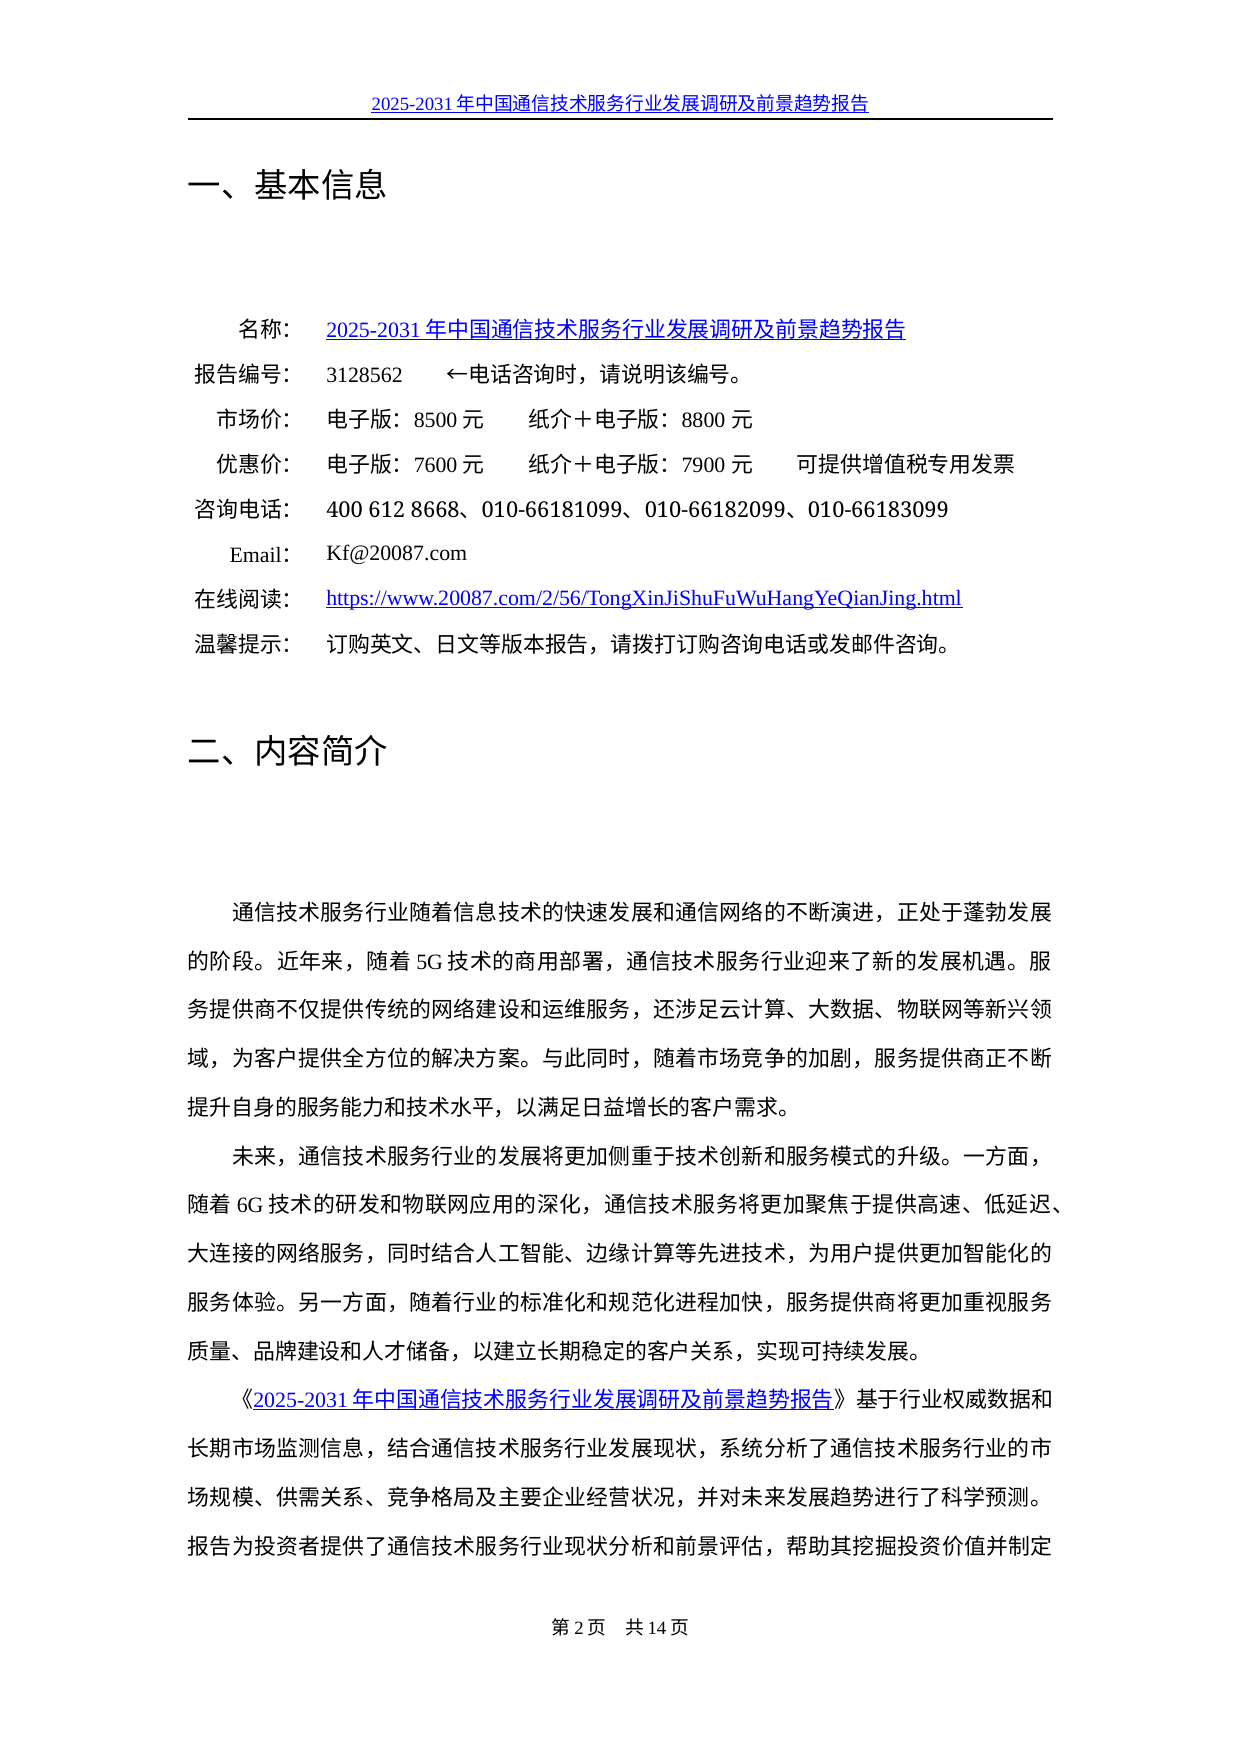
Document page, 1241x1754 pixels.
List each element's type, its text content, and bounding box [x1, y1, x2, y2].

table_header 2025-2031年中国通信技术服务行业发展调研及前景趋势报告 [315, 312, 1073, 357]
table_cell [315, 582, 1073, 627]
table_cell 咨询电话： [167, 492, 315, 537]
table_cell 电子版：7600 元 纸介＋电子版：7900 元 可提供增值税专用发票 [315, 447, 1073, 492]
table_cell 电子版：8500 元 纸介＋电子版：8800 元 [315, 402, 1073, 447]
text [187, 894, 1053, 1561]
table_cell 3128562 ←电话咨询时，请说明该编号。 [315, 357, 1073, 402]
title 一、基本信息 [187, 150, 1053, 215]
table_cell 400 612 8668、010-66181099、010-66182099、010-66183099 [315, 492, 1073, 537]
table_cell 报告编号： [167, 357, 315, 402]
table_header 名称： [167, 312, 315, 357]
table_cell 订购英文、日文等版本报告，请拨打订购咨询电话或发邮件咨询。 [315, 627, 1073, 672]
title 二、内容简介 [187, 717, 1053, 782]
table_cell 优惠价： [167, 447, 315, 492]
table_cell 温馨提示： [167, 627, 315, 672]
table_cell Email： [167, 537, 315, 582]
table_cell 市场价： [167, 402, 315, 447]
table_cell Kf@20087.com [315, 537, 1073, 582]
table_cell 在线阅读： [167, 582, 315, 627]
